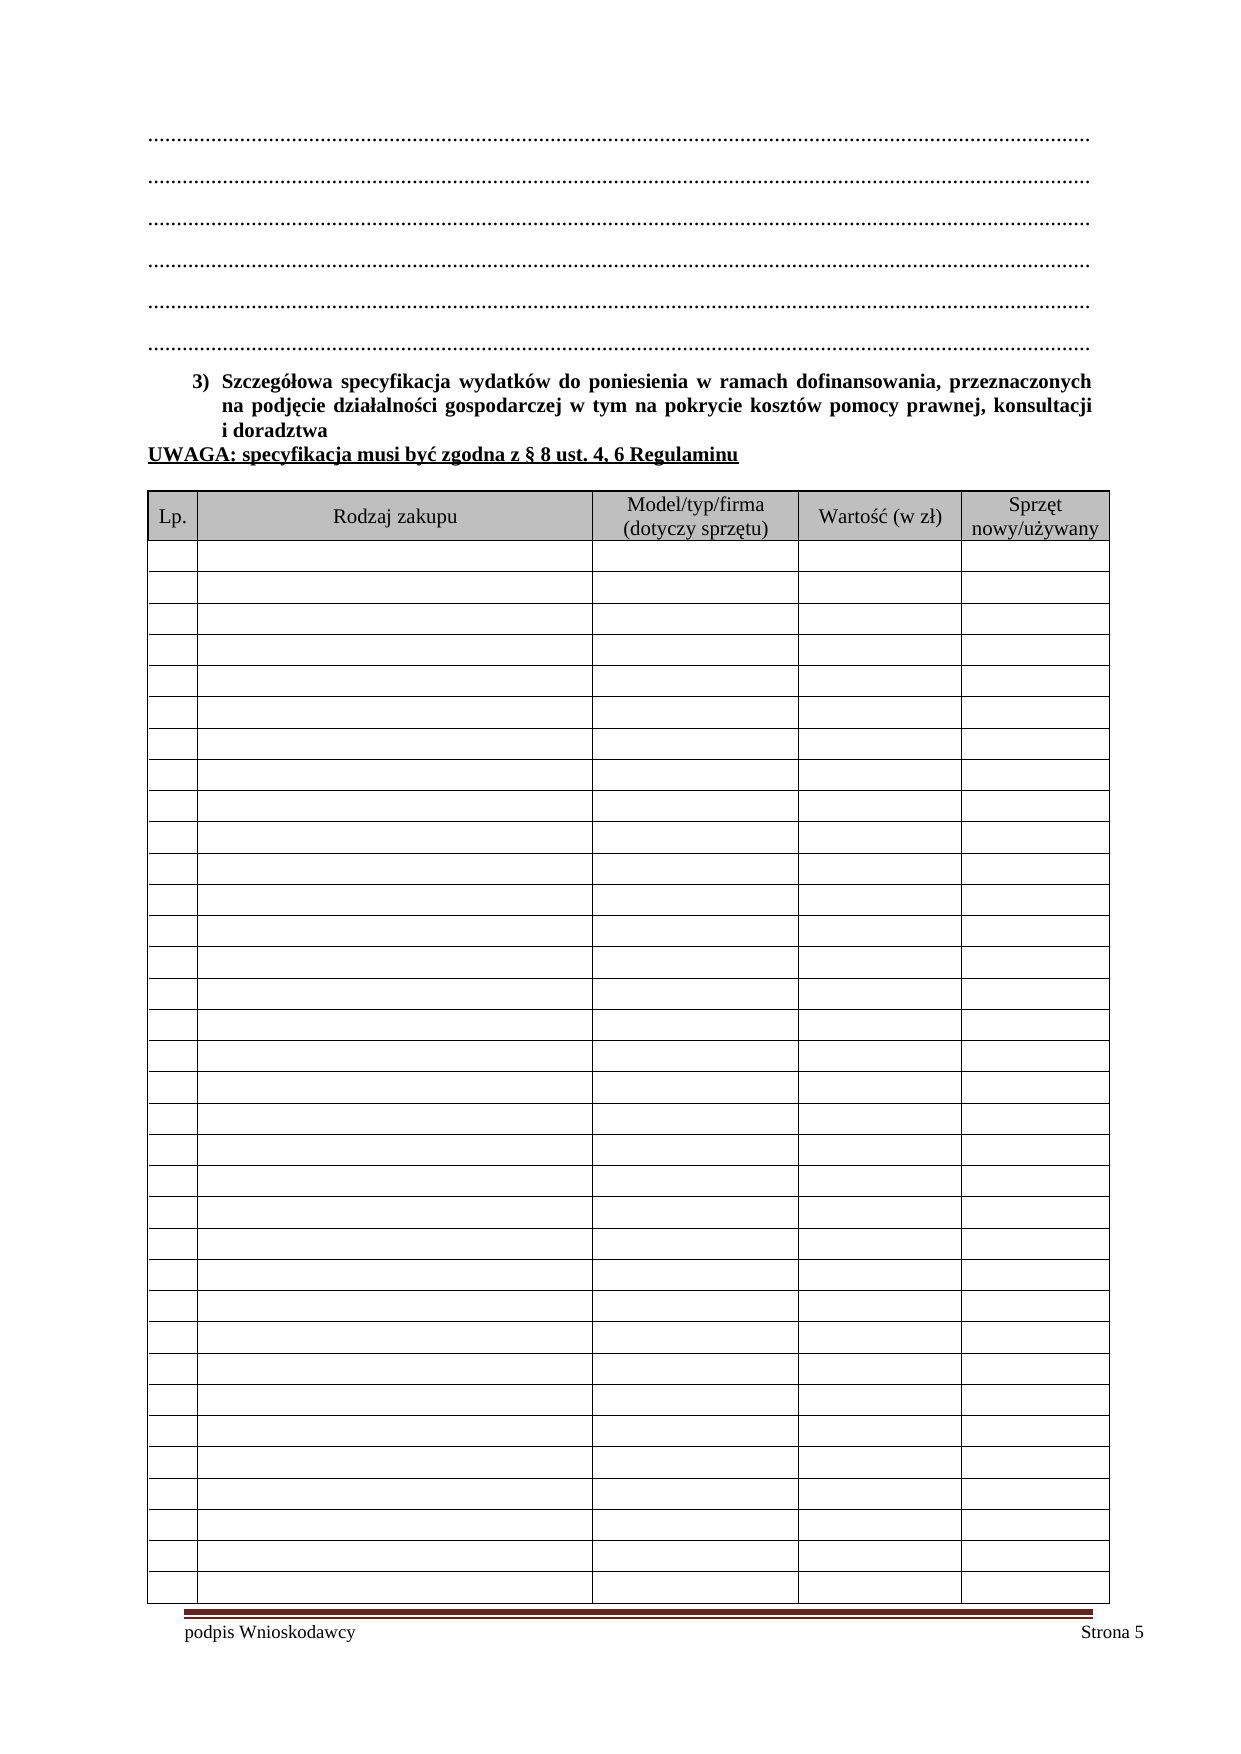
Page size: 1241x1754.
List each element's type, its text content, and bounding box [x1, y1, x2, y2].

table_cell [962, 604, 1109, 634]
table_cell [962, 1260, 1109, 1290]
table_cell [198, 1166, 592, 1196]
table_cell [962, 1135, 1109, 1165]
list Szczegółowa specyfikacja wydatków do poniesienia w ramach dofinansowania, przeznaczonych na podjęcie działalności gospodarczej w tym na pokrycie kosztów pomocy prawnej, konsultacji i doradztwa [192, 369, 1093, 442]
table_cell [799, 541, 961, 571]
table_cell [198, 604, 592, 634]
table_cell [799, 854, 961, 884]
table_cell [148, 1134, 197, 1165]
table_cell [148, 1040, 197, 1071]
table_cell [148, 665, 197, 696]
table_cell [799, 572, 961, 602]
table_cell [148, 1509, 197, 1540]
table_cell [593, 1197, 798, 1227]
table_header Rodzaj zakupu [198, 492, 592, 540]
table_cell [198, 1510, 592, 1540]
table_cell [593, 947, 798, 977]
table_cell [148, 1321, 197, 1352]
table_cell [593, 885, 798, 915]
table_cell [148, 1384, 197, 1415]
table_cell [198, 1135, 592, 1165]
table_cell [593, 1041, 798, 1071]
table_cell [799, 1229, 961, 1259]
table_cell [593, 541, 798, 571]
table_cell [198, 822, 592, 852]
table_cell [198, 572, 592, 602]
table_cell [799, 1041, 961, 1071]
table_cell [962, 697, 1109, 727]
table_cell [148, 1415, 197, 1446]
table_cell [593, 666, 798, 696]
table_cell [962, 1291, 1109, 1321]
table_cell [198, 635, 592, 665]
table_cell [962, 1385, 1109, 1415]
table_cell [198, 1229, 592, 1259]
table_cell [593, 1354, 798, 1384]
table_cell [198, 760, 592, 790]
table_cell [198, 916, 592, 946]
table_cell [593, 760, 798, 790]
table_cell [148, 1259, 197, 1290]
table_cell [148, 571, 197, 602]
table_cell [148, 1353, 197, 1384]
table_cell [593, 1072, 798, 1102]
table_cell [799, 947, 961, 977]
table_cell [148, 1446, 197, 1477]
table_cell [962, 885, 1109, 915]
table_cell [799, 885, 961, 915]
table_cell [593, 916, 798, 946]
table_cell [148, 1478, 197, 1509]
table_cell [593, 1447, 798, 1477]
table_cell [148, 1196, 197, 1227]
table_cell [799, 916, 961, 946]
table_cell [198, 729, 592, 759]
text UWAGA: specyfikacja musi być zgodna z § 8 ust. 4, 6 Regulaminu [148, 442, 1093, 466]
table_cell [593, 822, 798, 852]
table_cell [799, 979, 961, 1009]
table_cell [148, 541, 197, 571]
table_header Model/typ/firma (dotyczy sprzętu) [593, 492, 798, 540]
table_cell [198, 1041, 592, 1071]
table_cell [593, 1010, 798, 1040]
table_cell [962, 1041, 1109, 1071]
table_cell [198, 791, 592, 821]
table_cell [799, 1291, 961, 1321]
table_cell [962, 1010, 1109, 1040]
table_cell [799, 1010, 961, 1040]
table_cell [962, 947, 1109, 977]
table_cell [198, 1416, 592, 1446]
table_cell [593, 1479, 798, 1509]
table_header Wartość (w zł) [799, 492, 961, 540]
table_cell [593, 1572, 798, 1602]
table_cell [962, 916, 1109, 946]
table_cell [962, 1416, 1109, 1446]
table_cell [198, 1354, 592, 1384]
table_cell [148, 915, 197, 946]
table_cell [198, 1072, 592, 1102]
table_cell [148, 978, 197, 1009]
table_cell [962, 572, 1109, 602]
table_cell [148, 1571, 197, 1602]
table_cell [799, 666, 961, 696]
table_cell [148, 603, 197, 634]
table_cell [799, 1166, 961, 1196]
table_cell [799, 729, 961, 759]
table_cell [198, 1104, 592, 1134]
table_cell [148, 1103, 197, 1134]
table_cell [148, 1009, 197, 1040]
table_cell [198, 1291, 592, 1321]
table_cell [962, 729, 1109, 759]
table_cell [198, 541, 592, 571]
table_cell [962, 1479, 1109, 1509]
table_cell [799, 1510, 961, 1540]
table_cell [593, 729, 798, 759]
table_cell [799, 760, 961, 790]
table_cell [593, 697, 798, 727]
table_cell [198, 1447, 592, 1477]
table_cell [148, 1228, 197, 1259]
table_cell [593, 604, 798, 634]
table_cell [198, 1541, 592, 1571]
table_cell [593, 1510, 798, 1540]
table_cell [148, 759, 197, 790]
table_cell [148, 884, 197, 915]
table_cell [593, 791, 798, 821]
table_cell [799, 1354, 961, 1384]
table_cell [799, 822, 961, 852]
table_cell [593, 1260, 798, 1290]
table_cell [148, 696, 197, 727]
table_cell [198, 979, 592, 1009]
table_cell [593, 1541, 798, 1571]
table_cell [799, 1072, 961, 1102]
table_cell [148, 946, 197, 977]
table_cell [962, 635, 1109, 665]
table_cell [962, 541, 1109, 571]
table_cell [593, 1416, 798, 1446]
table_cell [198, 1010, 592, 1040]
table_cell [148, 1165, 197, 1196]
table_cell [593, 1322, 798, 1352]
table_cell [198, 1572, 592, 1602]
table_cell [198, 697, 592, 727]
table_cell [799, 1479, 961, 1509]
table_cell [593, 1229, 798, 1259]
table_cell [593, 635, 798, 665]
table_cell [962, 1072, 1109, 1102]
table_cell [962, 1229, 1109, 1259]
table_cell [593, 1135, 798, 1165]
table_cell [962, 979, 1109, 1009]
table_cell [962, 854, 1109, 884]
table_cell [148, 790, 197, 821]
table_cell [962, 1354, 1109, 1384]
table_cell [799, 1416, 961, 1446]
table_cell [962, 1572, 1109, 1602]
table_cell [799, 635, 961, 665]
table_cell [593, 1104, 798, 1134]
table_cell [962, 666, 1109, 696]
table_cell [962, 791, 1109, 821]
table_cell [198, 1479, 592, 1509]
table_cell [962, 1322, 1109, 1352]
table_cell [799, 791, 961, 821]
table_cell [799, 1447, 961, 1477]
table_cell [962, 760, 1109, 790]
table_cell [799, 604, 961, 634]
table_header Sprzęt nowy/używany [962, 492, 1109, 540]
table_cell [148, 1290, 197, 1321]
table_cell [198, 947, 592, 977]
table_cell [198, 666, 592, 696]
table_cell [198, 1260, 592, 1290]
table_cell [962, 1166, 1109, 1196]
table_cell [962, 1510, 1109, 1540]
table_cell [799, 1135, 961, 1165]
table_cell [799, 1104, 961, 1134]
table_cell [799, 1541, 961, 1571]
table_cell [198, 885, 592, 915]
table_cell [799, 1197, 961, 1227]
table_cell [799, 1385, 961, 1415]
table_cell [799, 1260, 961, 1290]
table_cell [593, 1291, 798, 1321]
table_cell [962, 1104, 1109, 1134]
table_cell [148, 1540, 197, 1571]
table_cell [962, 822, 1109, 852]
table_cell [799, 1572, 961, 1602]
table_cell [593, 1385, 798, 1415]
table_cell [593, 572, 798, 602]
table_cell [198, 854, 592, 884]
table_cell [593, 979, 798, 1009]
table_cell [148, 1071, 197, 1102]
table_cell [962, 1197, 1109, 1227]
table_cell [148, 821, 197, 852]
table_cell [962, 1541, 1109, 1571]
table_cell [799, 1322, 961, 1352]
table_cell [593, 1166, 798, 1196]
table_cell [198, 1322, 592, 1352]
table_header Lp. [149, 492, 197, 540]
table_cell [148, 853, 197, 884]
table_cell [198, 1385, 592, 1415]
table_cell [148, 728, 197, 759]
table_cell [148, 634, 197, 665]
table_cell [593, 854, 798, 884]
table_cell [962, 1447, 1109, 1477]
table_cell [198, 1197, 592, 1227]
table_cell [799, 697, 961, 727]
